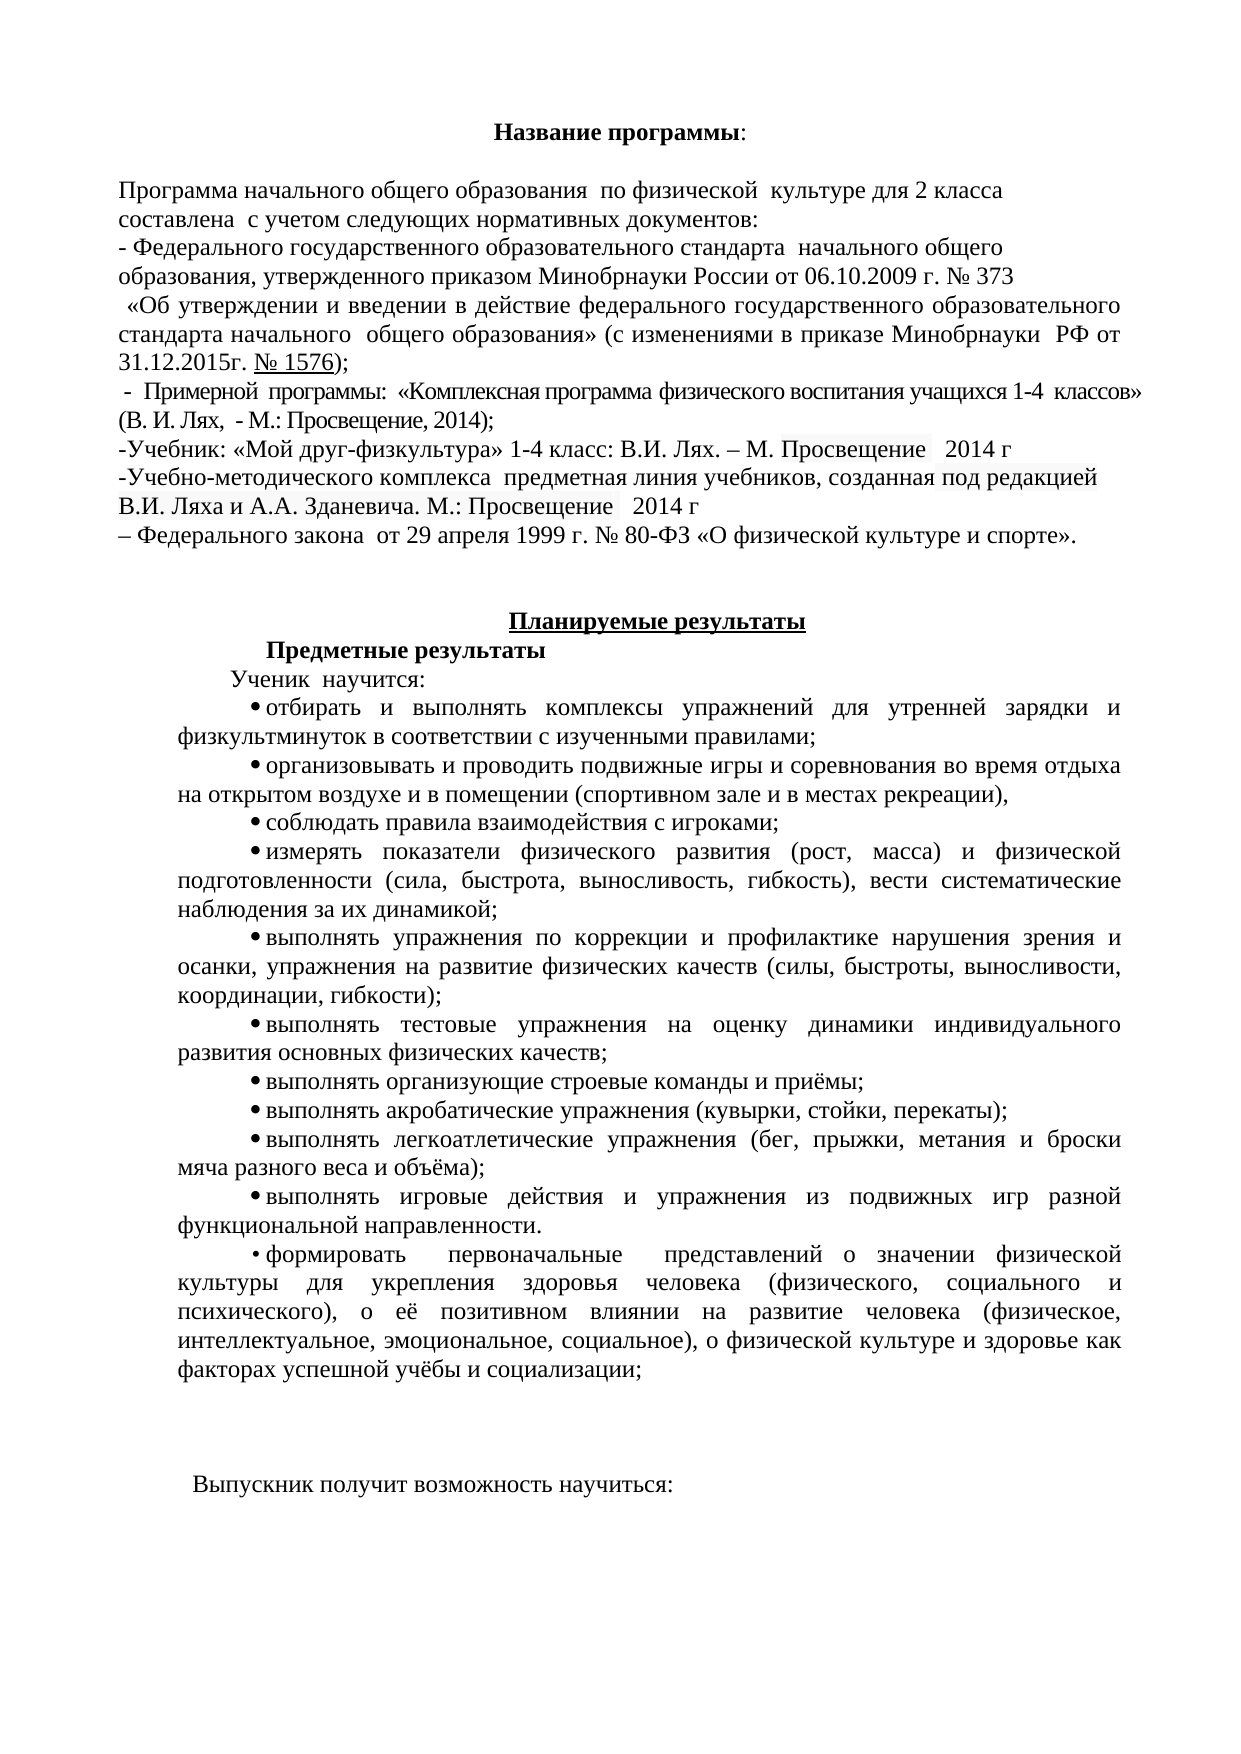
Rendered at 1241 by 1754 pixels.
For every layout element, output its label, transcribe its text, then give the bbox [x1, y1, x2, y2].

text - Федерального государственного образовательного стандарта начального общего образования, утвержденного приказом Минобрнауки России от 06.10.2009 г. № 373 [118, 232, 1122, 290]
list отбирать и выполнять комплексы упражнений для утренней зарядки и физкультминуток в соответствии с изученными правилами; [177, 692, 1122, 750]
text -Учебно-методического комплекса предметная линия учебников, созданная под редакцией [118, 462, 1169, 491]
list выполнять упражнения по коррекции и профилактике нарушения зрения и осанки, упражнения на развитие физических качеств (силы, быстроты, выносливости, координации, гибкости); [177, 922, 1122, 1009]
list выполнять тестовые упражнения на оценку динамики индивидуального развития основных физических качеств; [177, 1009, 1122, 1066]
list выполнять акробатические упражнения (кувырки, стойки, перекаты); [177, 1095, 1122, 1124]
list выполнять организующие строевые команды и приёмы; [177, 1066, 1122, 1095]
text Планируемые результаты [118, 606, 1122, 635]
list измерять показатели физического развития (рост, масса) и физической подготовленности (сила, быстрота, выносливость, гибкость), вести систематические наблюдения за их динамикой; [177, 836, 1122, 922]
text Программа начального общего образования по физической культуре для 2 класса составлена с учетом следующих нормативных документов: [118, 175, 1122, 232]
text – Федерального закона от 29 апреля . № 80-ФЗ «О физической культуре и спорте». [118, 520, 1122, 549]
text Ученик научится: [156, 664, 1122, 692]
list выполнять игровые действия и упражнения из подвижных игр разной функциональной направленности. [177, 1181, 1122, 1239]
text Название программы: [118, 117, 1122, 146]
list организовывать и проводить подвижные игры и соревнования во время отдыха на открытом воздухе и в помещении (спортивном зале и в местах рекреации), [177, 750, 1122, 807]
text -Учебник: «Мой друг-физкультура» 1-4 класс: В.И. Лях. – М. Просвещение 2014 г [932, 434, 1169, 462]
text Выпускник получит возможность научиться: [118, 1469, 1122, 1497]
text Предметные результаты [192, 635, 1122, 664]
text -Учебник: «Мой друг-физкультура» 1-4 класс: В.И. Лях. – М. Просвещение 2014 г [118, 434, 781, 462]
text «Об утверждении и введении в действие федерального государственного образовательного стандарта начального общего образования» (с изменениями в приказе Минобрнауки РФ от 31.12.2015г. № 1576); [118, 290, 1122, 376]
text В.И. Ляха и А.А. Зданевича. М.: Просвещение 2014 г [620, 491, 1169, 520]
text - Примерной программы: «Комплексная программа физического воспитания учащихся 1-4 классов» (В. И. Лях, - М.: Просвещение, 2014); [118, 376, 1169, 434]
list выполнять легкоатлетические упражнения (бег, прыжки, метания и броски мяча разного веса и объёма); [177, 1124, 1122, 1181]
list соблюдать правила взаимодействия с игроками; [177, 807, 1122, 836]
text • формировать первоначальные представлений о значении физической культуры для укрепления здоровья человека (физического, социального и психического), о её позитивном влиянии на развитие человека (физическое, интеллектуальное, эмоциональное, социальное), о физической культуре и здоровье как факторах успешной учёбы и социализации; [177, 1239, 1122, 1382]
